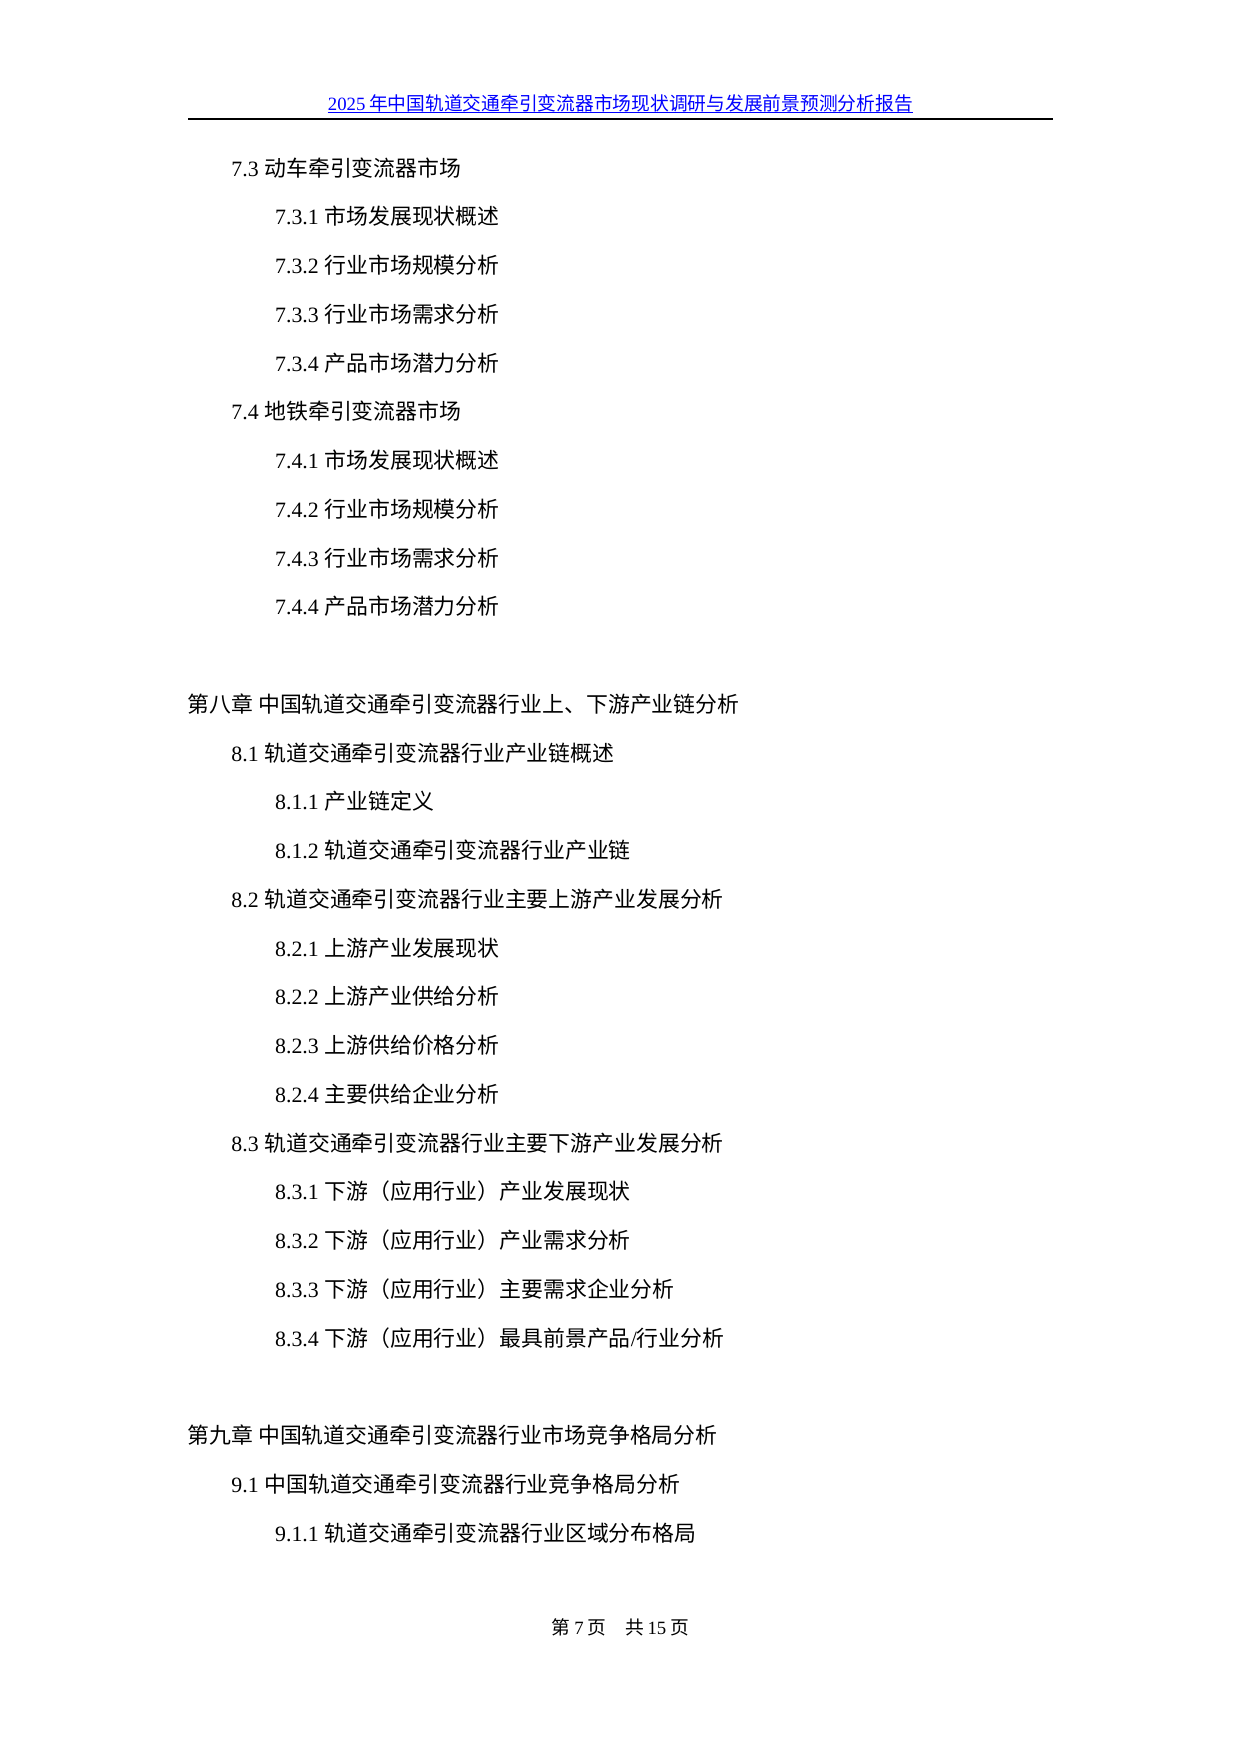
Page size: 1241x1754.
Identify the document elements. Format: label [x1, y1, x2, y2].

text [187, 150, 1053, 1548]
